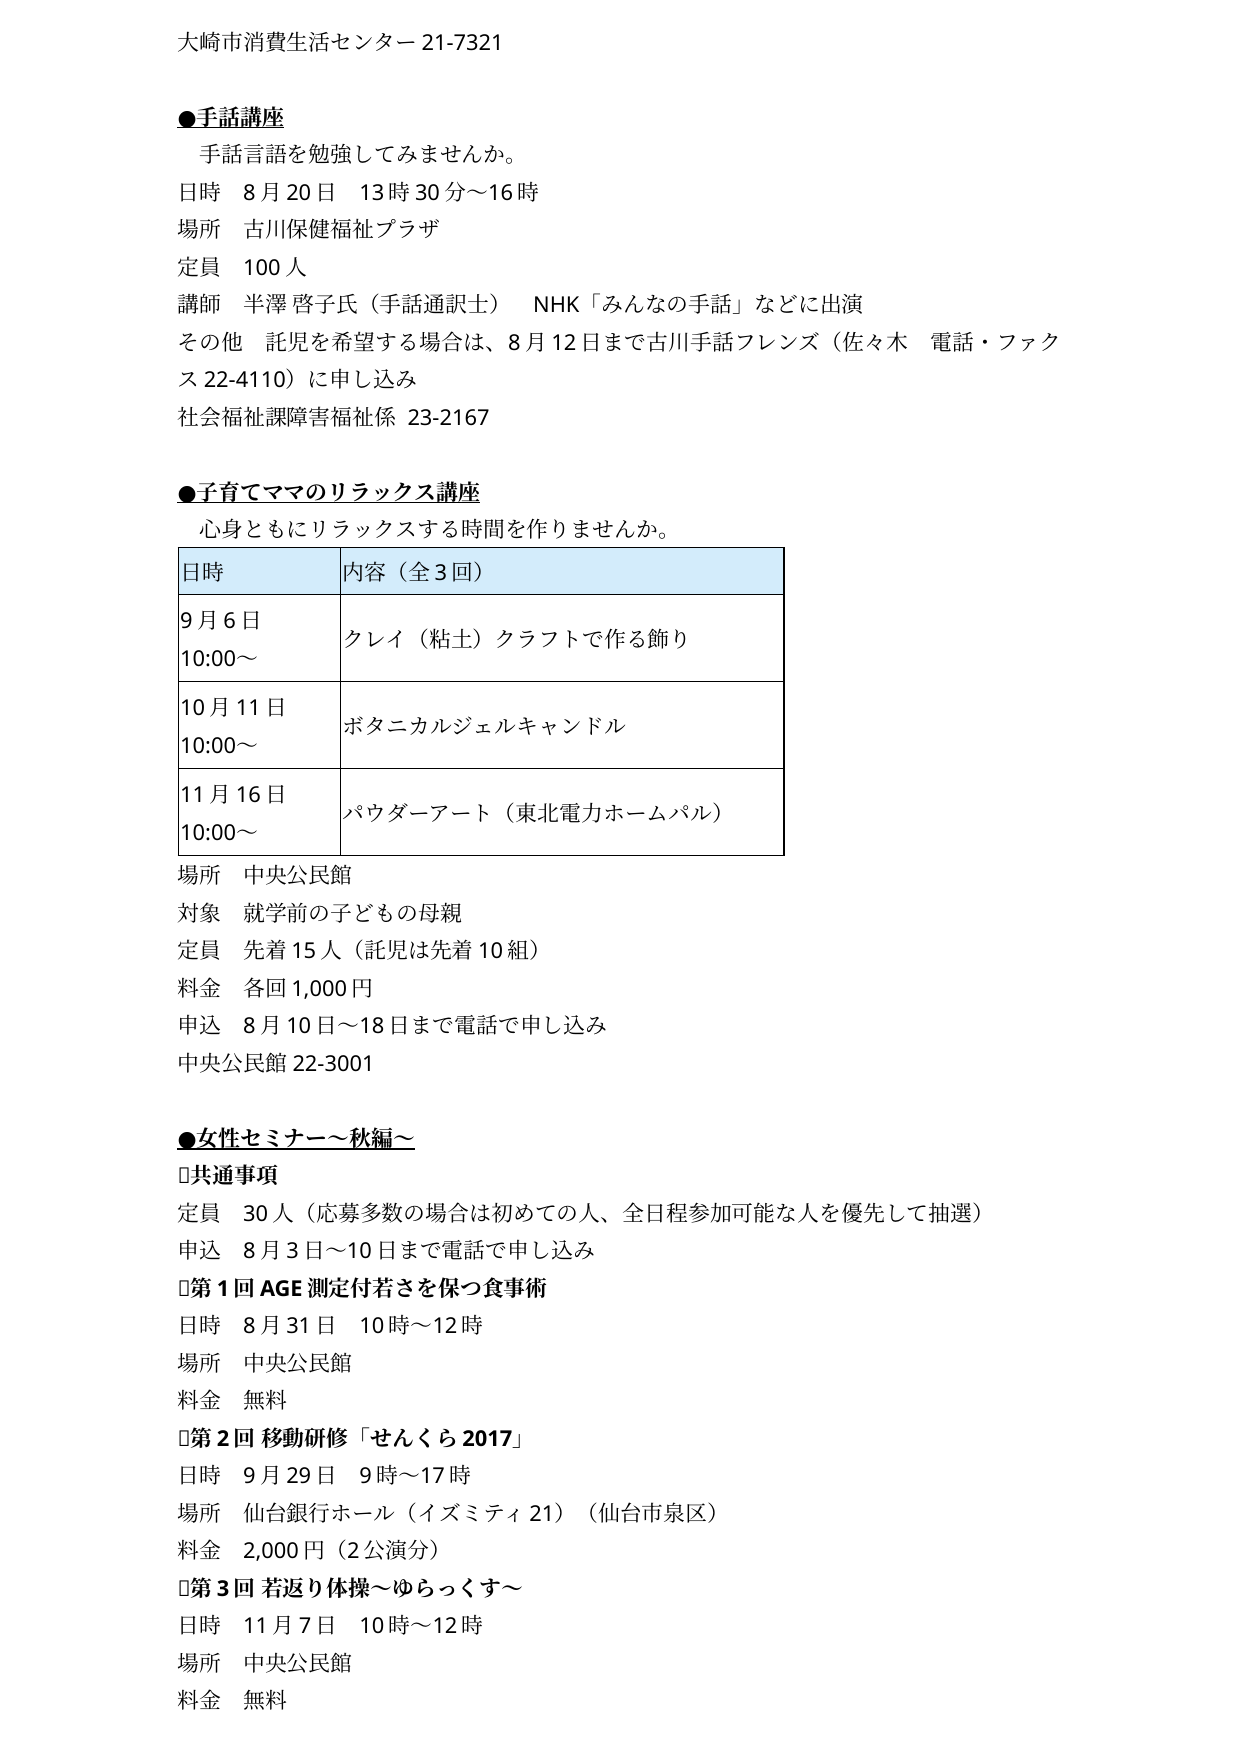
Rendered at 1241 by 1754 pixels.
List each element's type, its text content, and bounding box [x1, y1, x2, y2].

text 第2回 移動研修「せんくら2017」 [177, 1418, 1063, 1456]
text その他 託児を希望する場合は、8月12日まで古川手話フレンズ（佐々木 電話・ファクス22-4110）に申し込み [177, 322, 1063, 397]
text 定員 先着15人（託児は先着10組） [177, 931, 1063, 968]
text 日時 11月7日 10時～12時 [177, 1606, 1063, 1643]
table_cell 9月6日 10:00～ [179, 595, 340, 681]
text 対象 就学前の子どもの母親 [177, 893, 1063, 931]
table_cell パウダーアート（東北電力ホームパル） [341, 769, 783, 855]
text ●手話講座 [177, 97, 1063, 134]
text 定員 100人 [177, 247, 1063, 284]
text 申込 8月10日～18日まで電話で申し込み [177, 1006, 1063, 1043]
text 料金 2,000円（2公演分） [177, 1531, 1063, 1568]
text 申込 8月3日～10日まで電話で申し込み [177, 1231, 1063, 1268]
text 日時 8月20日 13時30分～16時 [177, 172, 1063, 209]
text 第1回AGE測定付若さを保つ食事術 [177, 1268, 1063, 1306]
text 中央公民館 22-3001 [177, 1043, 1063, 1081]
text 大崎市消費生活センター21-7321 [177, 22, 1063, 59]
text ●子育てママのリラックス講座 [177, 472, 1063, 509]
text 料金 無料 [177, 1681, 1063, 1718]
text 第3回 若返り体操～ゆらっくす～ [177, 1568, 1063, 1606]
text 場所 中央公民館 [177, 1343, 1063, 1381]
text 講師 半澤 啓子氏（手話通訳士） NHK「みんなの手話」などに出演 [177, 284, 1063, 322]
text 場所 中央公民館 [177, 1643, 1063, 1681]
text 料金 無料 [177, 1381, 1063, 1418]
table_header 内容（全3回） [341, 548, 783, 594]
text 料金 各回1,000円 [177, 968, 1063, 1006]
table_cell 10月11日 10:00～ [179, 682, 340, 768]
table_cell クレイ（粘土）クラフトで作る飾り [341, 595, 783, 681]
text ●女性セミナー～秋編～ [177, 1118, 1063, 1156]
text 共通事項 [177, 1156, 1063, 1193]
text 場所 古川保健福祉プラザ [177, 209, 1063, 247]
text 手話言語を勉強してみませんか。 [177, 134, 1063, 172]
text 社会福祉課障害福祉係 23-2167 [177, 397, 1063, 434]
text 日時 9月29日 9時～17時 [177, 1456, 1063, 1493]
text 定員 30人（応募多数の場合は初めての人、全日程参加可能な人を優先して抽選） [177, 1193, 1063, 1231]
text 場所 仙台銀行ホール（イズミティ21）（仙台市泉区） [177, 1493, 1063, 1531]
text 場所 中央公民館 [177, 856, 1063, 893]
text 心身ともにリラックスする時間を作りませんか。 [177, 509, 1063, 547]
table_header 日時 [179, 548, 340, 594]
text 日時 8月31日 10時～12時 [177, 1306, 1063, 1343]
table_cell 11月16日 10:00～ [179, 769, 340, 855]
table_cell ボタニカルジェルキャンドル [341, 682, 783, 768]
